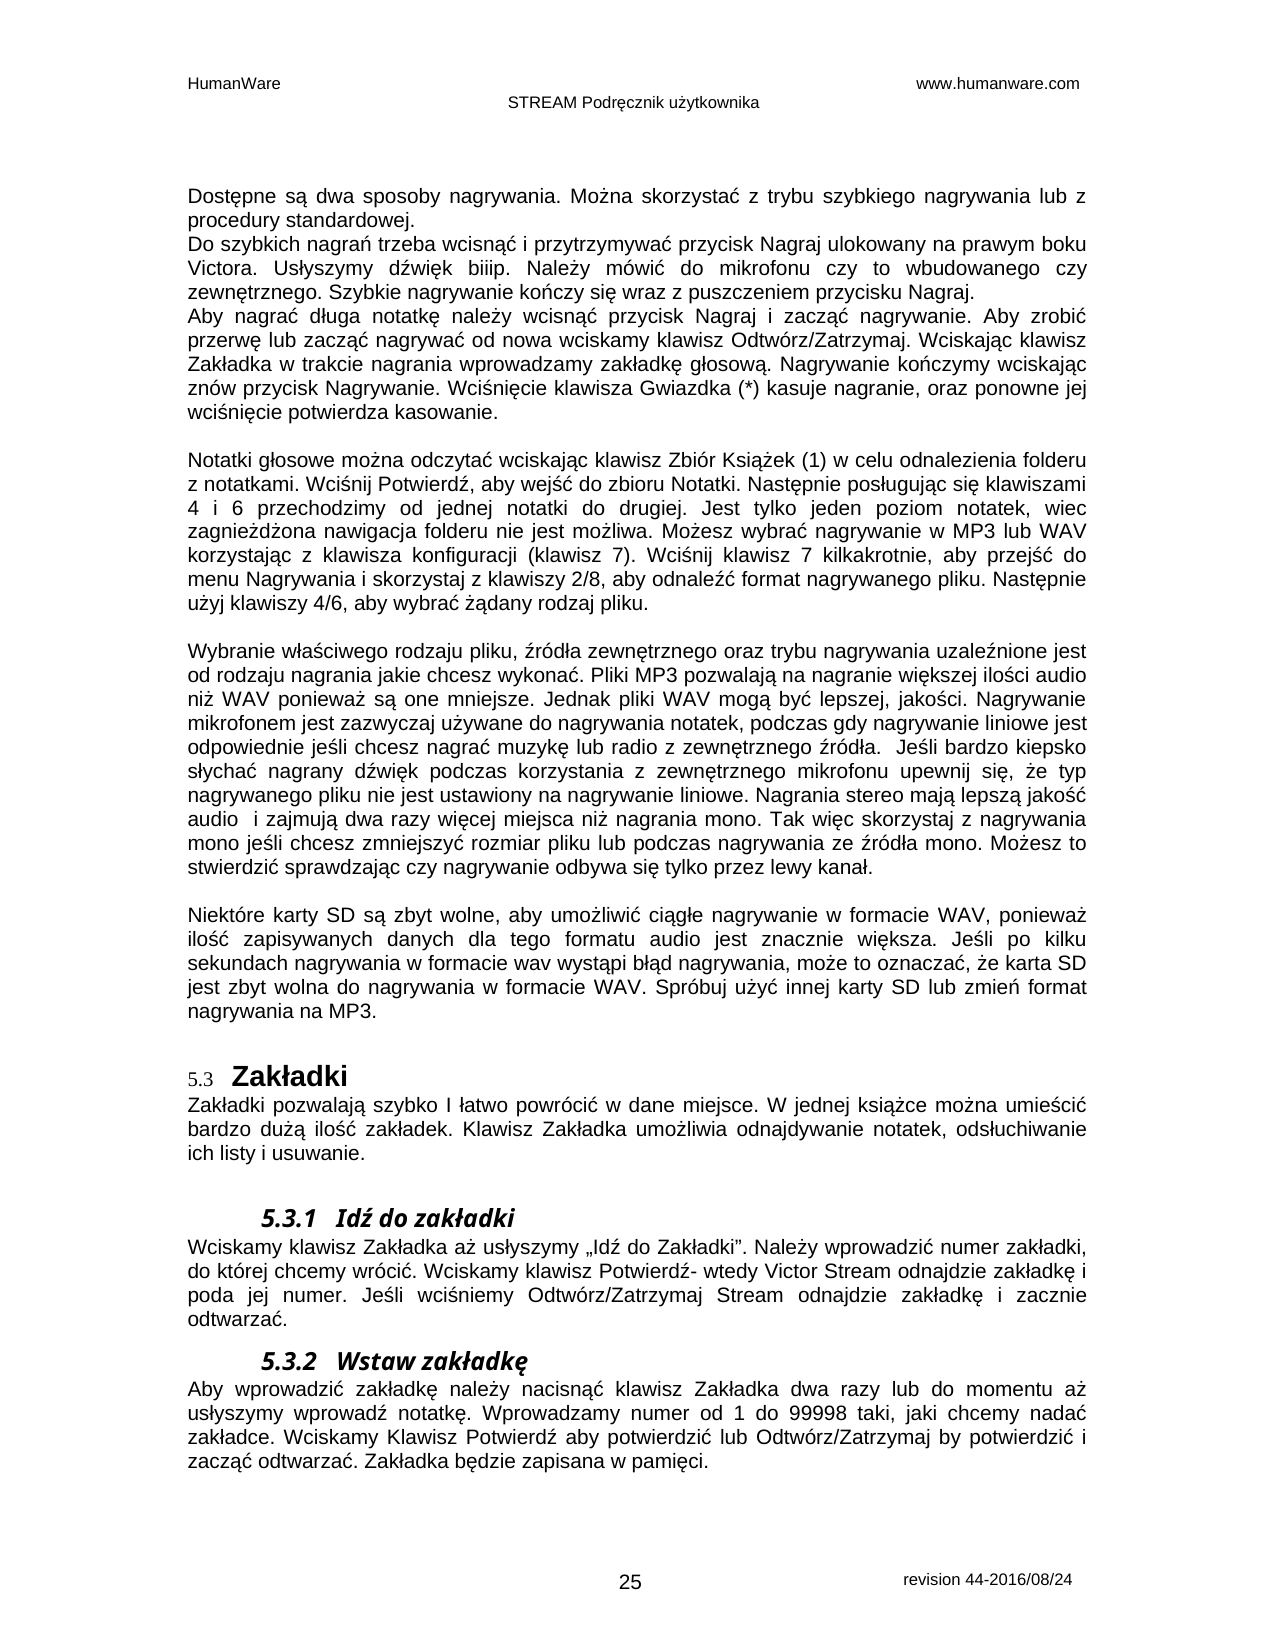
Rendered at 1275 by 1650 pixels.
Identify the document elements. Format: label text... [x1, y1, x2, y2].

text Niektóre karty SD są zbyt wolne, aby umożliwić ciągłe nagrywanie w formacie WAV, ponieważ ilość zapisywanych danych dla tego formatu audio jest znacznie większa. Jeśli po kilku sekundach nagrywania w formacie wav wystąpi błąd nagrywania, może to oznaczać, że karta SD jest zbyt wolna do nagrywania w formacie WAV. Spróbuj użyć innej karty SD lub zmień format nagrywania na MP3. [187, 903, 1088, 1022]
text Notatki głosowe można odczytać wciskając klawisz Zbiór Książek (1) w celu odnalezienia folderu z notatkami. Wciśnij Potwierdź, aby wejść do zbioru Notatki. Następnie posługując się klawiszami 4 i 6 przechodzimy od jednej notatki do drugiej. Jest tylko jeden poziom notatek, wiec zagnieżdżona nawigacja folderu nie jest możliwa. Możesz wybrać nagrywanie w MP3 lub WAV korzystając z klawisza konfiguracji (klawisz 7). Wciśnij klawisz 7 kilkakrotnie, aby przejść do menu Nagrywania i skorzystaj z klawiszy 2/8, aby odnaleźć format nagrywanego pliku. Następnie użyj klawiszy 4/6, aby wybrać żądany rodzaj pliku. [187, 447, 1088, 615]
text Zakładki pozwalają szybko I łatwo powrócić w dane miejsce. W jednej książce można umieścić bardzo dużą ilość zakładek. Klawisz Zakładka umożliwia odnajdywanie notatek, odsłuchiwanie ich listy i usuwanie. [187, 1092, 1088, 1164]
subtitle Zakładki [187, 1059, 1088, 1092]
text Dostępne są dwa sposoby nagrywania. Można skorzystać z trybu szybkiego nagrywania lub z procedury standardowej. [187, 184, 1088, 232]
text Aby nagrać długa notatkę należy wcisnąć przycisk Nagraj i zacząć nagrywanie. Aby zrobić przerwę lub zacząć nagrywać od nowa wciskamy klawisz Odtwórz/Zatrzymaj. Wciskając klawisz Zakładka w trakcie nagrania wprowadzamy zakładkę głosową. Nagrywanie kończymy wciskając znów przycisk Nagrywanie. Wciśnięcie klawisza Gwiazdka (*) kasuje nagranie, oraz ponowne jej wciśnięcie potwierdza kasowanie. [187, 304, 1088, 423]
text Wciskamy klawisz Zakładka aż usłyszymy „Idź do Zakładki”. Należy wprowadzić numer zakładki, do której chcemy wrócić. Wciskamy klawisz Potwierdź- wtedy Victor Stream odnajdzie zakładkę i poda jej numer. Jeśli wciśniemy Odtwórz/Zatrzymaj Stream odnajdzie zakładkę i zacznie odtwarzać. [187, 1235, 1088, 1331]
subtitle Wstaw zakładkę [261, 1343, 1088, 1377]
text Aby wprowadzić zakładkę należy nacisnąć klawisz Zakładka dwa razy lub do momentu aż usłyszymy wprowadź notatkę. Wprowadzamy numer od 1 do 99998 taki, jaki chcemy nadać zakładce. Wciskamy Klawisz Potwierdź aby potwierdzić lub Odtwórz/Zatrzymaj by potwierdzić i zacząć odtwarzać. Zakładka będzie zapisana w pamięci. [187, 1377, 1088, 1473]
text Do szybkich nagrań trzeba wcisnąć i przytrzymywać przycisk Nagraj ulokowany na prawym boku Victora. Usłyszymy dźwięk biiip. Należy mówić do mikrofonu czy to wbudowanego czy zewnętrznego. Szybkie nagrywanie kończy się wraz z puszczeniem przycisku Nagraj. [187, 232, 1088, 304]
text Wybranie właściwego rodzaju pliku, źródła zewnętrznego oraz trybu nagrywania uzaleźnione jest od rodzaju nagrania jakie chcesz wykonać. Pliki MP3 pozwalają na nagranie większej ilości audio niż WAV ponieważ są one mniejsze. Jednak pliki WAV mogą być lepszej, jakości. Nagrywanie mikrofonem jest zazwyczaj używane do nagrywania notatek, podczas gdy nagrywanie liniowe jest odpowiednie jeśli chcesz nagrać muzykę lub radio z zewnętrznego źródła. Jeśli bardzo kiepsko słychać nagrany dźwięk podczas korzystania z zewnętrznego mikrofonu upewnij się, że typ nagrywanego pliku nie jest ustawiony na nagrywanie liniowe. Nagrania stereo mają lepszą jakość audio i zajmują dwa razy więcej miejsca niż nagrania mono. Tak więc skorzystaj z nagrywania mono jeśli chcesz zmniejszyć rozmiar pliku lub podczas nagrywania ze źródła mono. Możesz to stwierdzić sprawdzając czy nagrywanie odbywa się tylko przez lewy kanał. [187, 639, 1088, 879]
subtitle Idź do zakładki [261, 1201, 1088, 1235]
